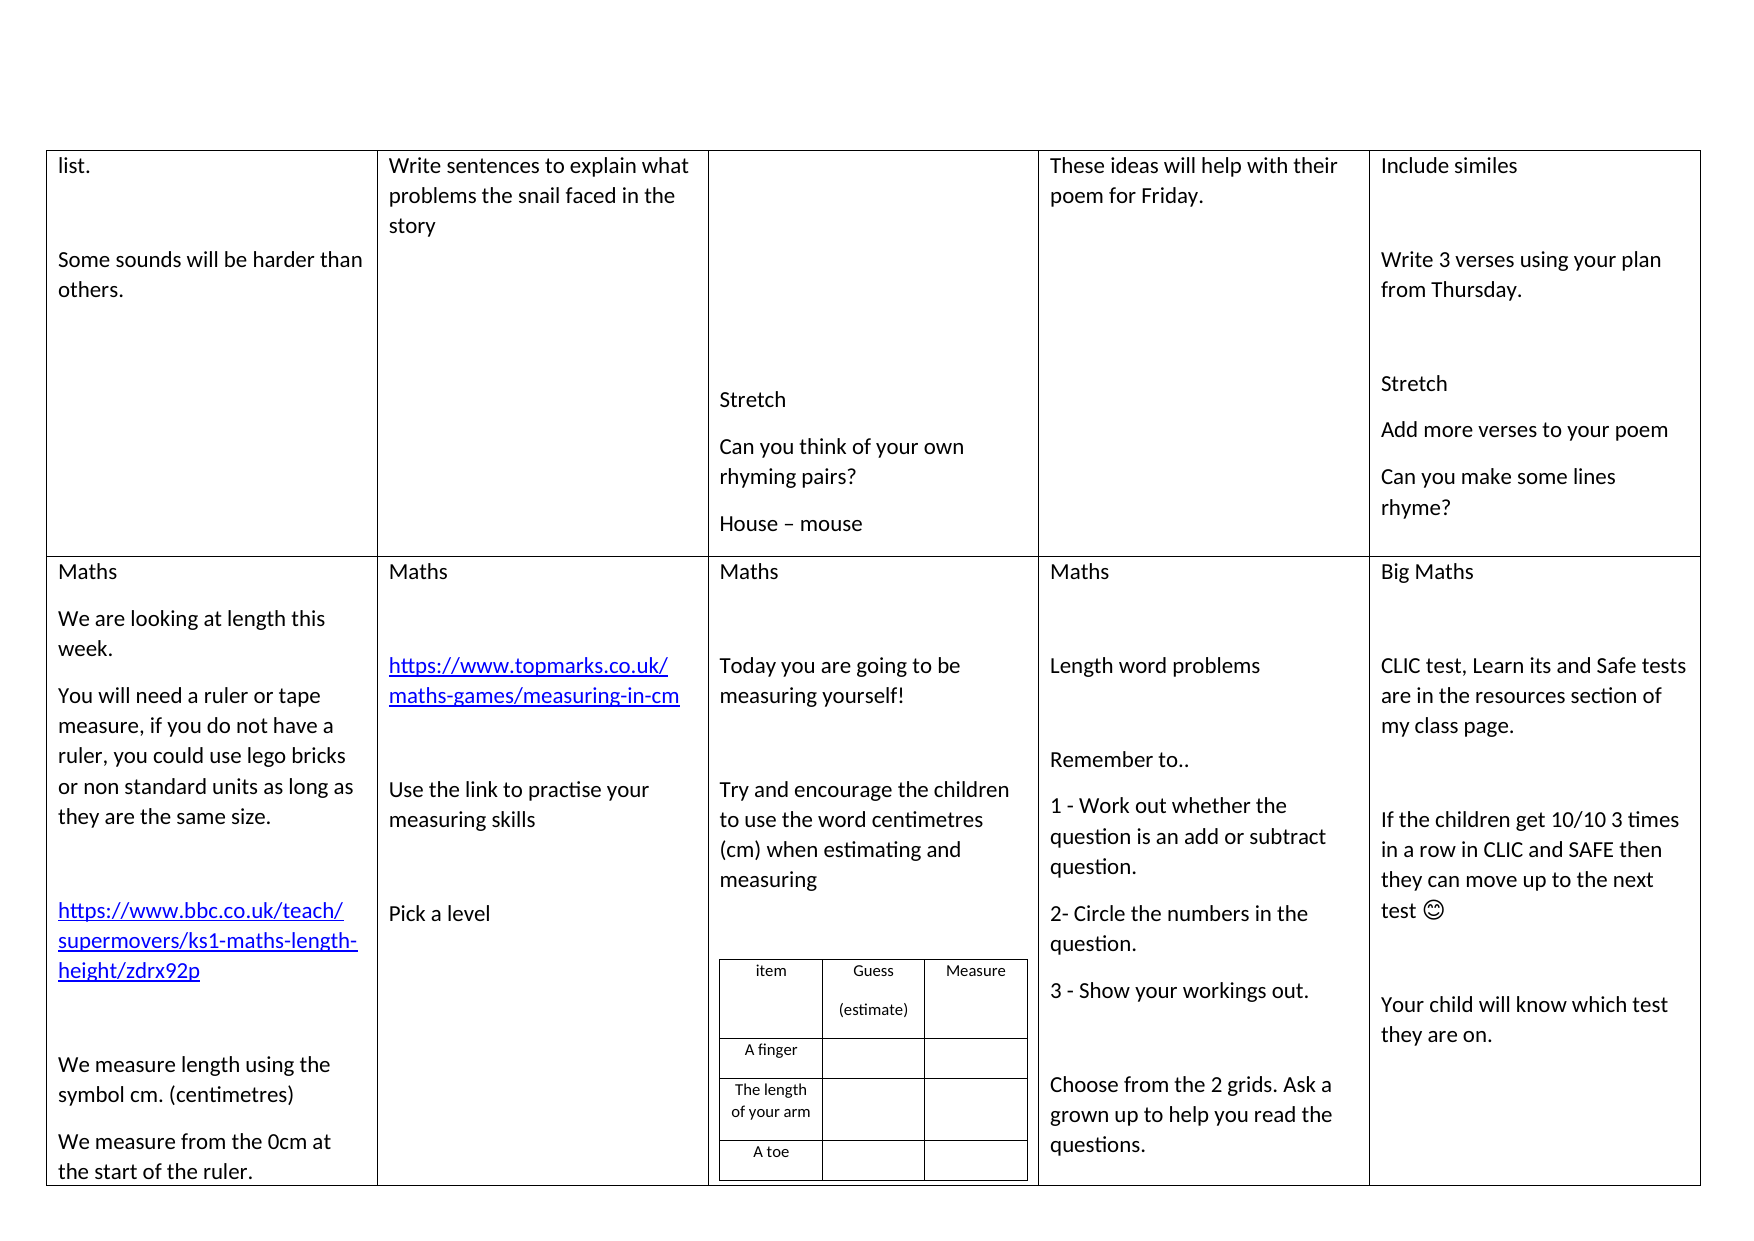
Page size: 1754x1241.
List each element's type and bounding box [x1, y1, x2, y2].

table_cell [1039, 151, 1369, 556]
table_cell [1370, 557, 1700, 1185]
table_cell [709, 151, 1038, 556]
table_cell [378, 557, 708, 1185]
table_cell [1039, 557, 1369, 1185]
table_cell [1370, 151, 1700, 556]
table_cell [378, 151, 708, 556]
table_cell [47, 151, 377, 556]
table_cell [47, 557, 377, 1185]
table_cell [709, 557, 1038, 1185]
